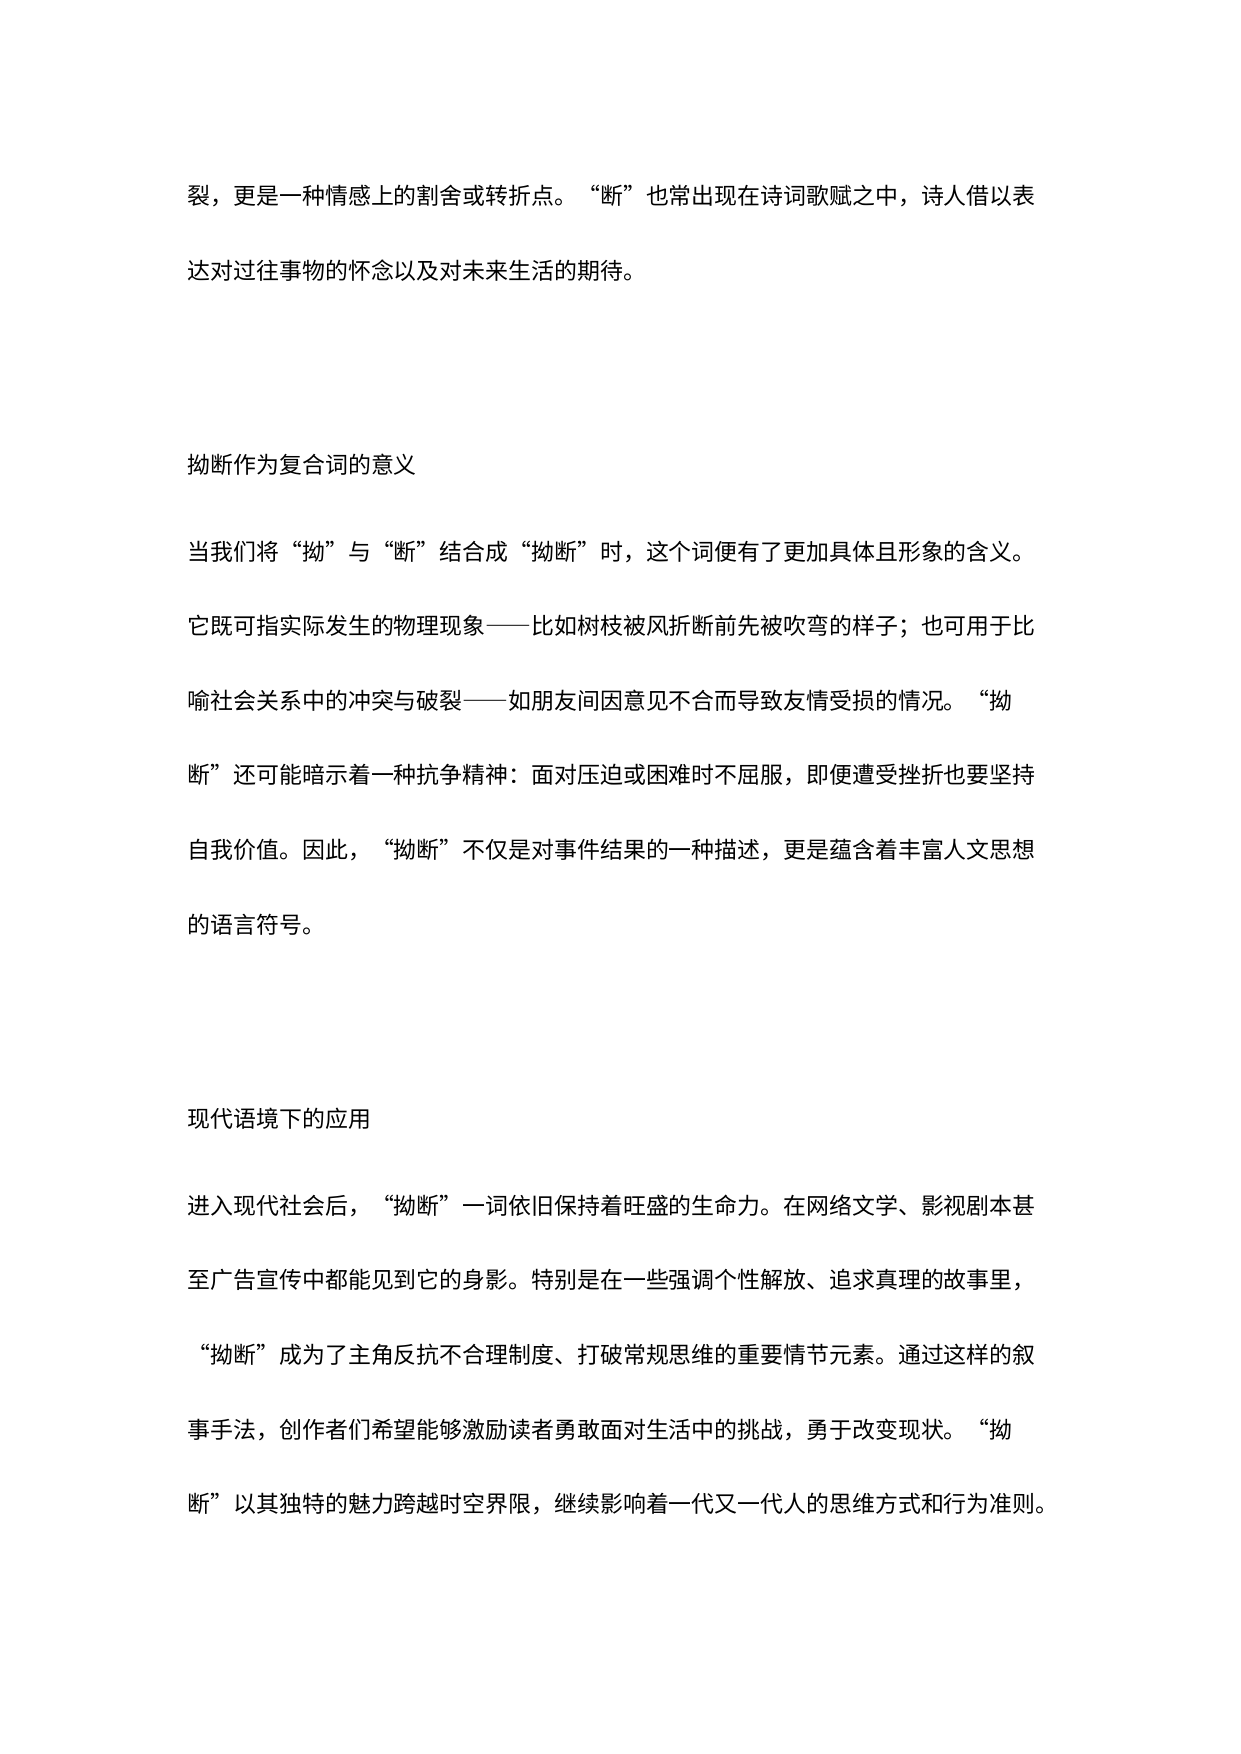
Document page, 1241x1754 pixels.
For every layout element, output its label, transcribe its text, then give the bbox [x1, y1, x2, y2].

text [187, 162, 1053, 302]
text 进入现代社会后，“拗断”一词依旧保持着旺盛的生命力。在网络文学、影视剧本甚至广告宣传中都能见到它的身影。特别是在一些强调个性解放、追求真理的故事里，“拗断”成为了主角反抗不合理制度、打破常规思维的重要情节元素。通过这样的叙事手法，创作者们希望能够激励读者勇敢面对生活中的挑战，勇于改变现状。“拗断”以其独特的魅力跨越时空界限，继续影响着一代又一代人的思维方式和行为准则。 [187, 1172, 1053, 1536]
text 现代语境下的应用 [187, 1085, 1053, 1150]
text 拗断作为复合词的意义 [187, 431, 1053, 496]
text 当我们将“拗”与“断”结合成“拗断”时，这个词便有了更加具体且形象的含义。它既可指实际发生的物理现象——比如树枝被风折断前先被吹弯的样子；也可用于比喻社会关系中的冲突与破裂——如朋友间因意见不合而导致友情受损的情况。“拗断”还可能暗示着一种抗争精神：面对压迫或困难时不屈服，即便遭受挫折也要坚持自我价值。因此，“拗断”不仅是对事件结果的一种描述，更是蕴含着丰富人文思想的语言符号。 [187, 517, 1053, 956]
